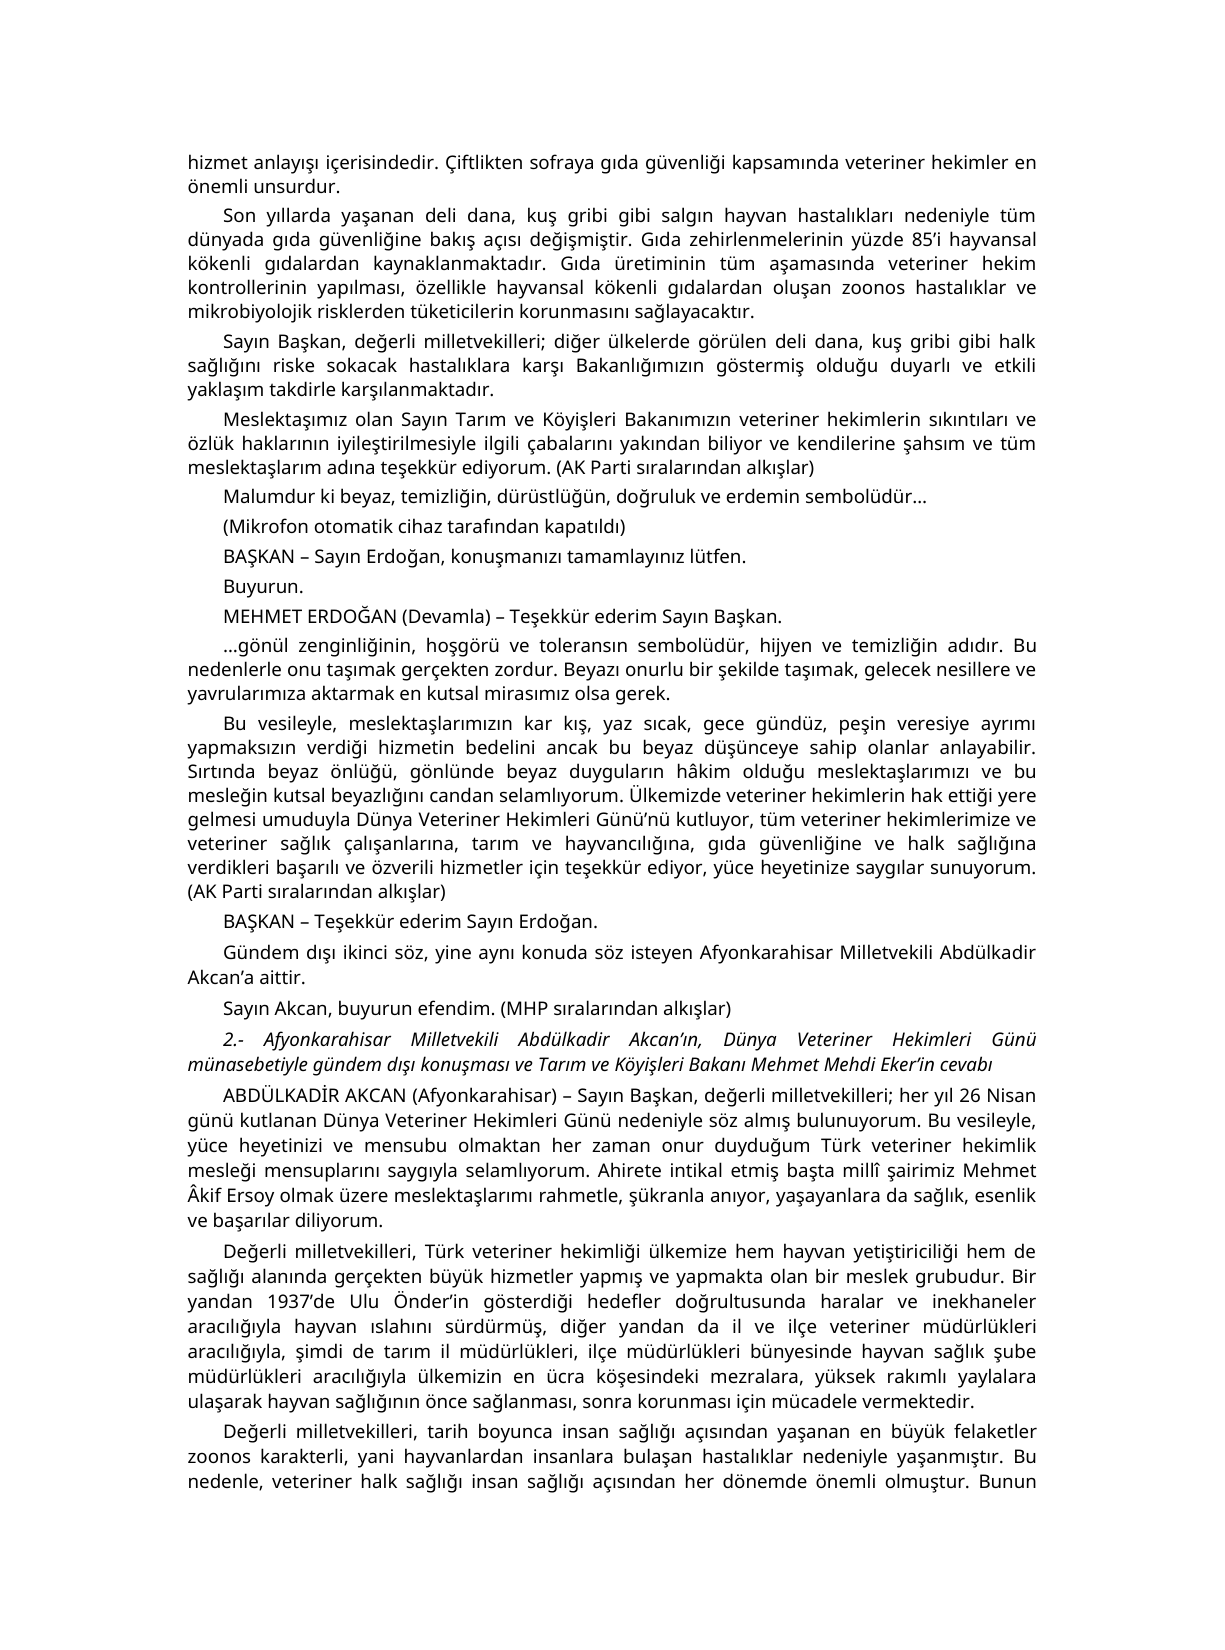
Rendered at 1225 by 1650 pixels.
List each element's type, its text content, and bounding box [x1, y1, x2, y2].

text (Mikrofon otomatik cihaz tarafından kapatıldı) [187, 514, 1037, 538]
text Sayın Akcan, buyurun efendim. (MHP sıralarından alkışlar) [187, 996, 1037, 1021]
text 2.- Afyonkarahisar Milletvekili Abdülkadir Akcan’ın, Dünya Veteriner Hekimleri Günü münasebetiyle gündem dışı konuşması ve Tarım ve Köyişleri Bakanı Mehmet Mehdi Eker’in cevabı [187, 1026, 1037, 1076]
text Son yıllarda yaşanan deli dana, kuş gribi gibi salgın hayvan hastalıkları nedeniyle tüm dünyada gıda güvenliğine bakış açısı değişmiştir. Gıda zehirlenmelerinin yüzde 85’i hayvansal kökenli gıdalardan kaynaklanmaktadır. Gıda üretiminin tüm aşamasında veteriner hekim kontrollerinin yapılması, özellikle hayvansal kökenli gıdalardan oluşan zoonos hastalıklar ve mikrobiyolojik risklerden tüketicilerin korunmasını sağlayacaktır. [187, 204, 1037, 323]
text Değerli milletvekilleri, Türk veteriner hekimliği ülkemize hem hayvan yetiştiriciliği hem de sağlığı alanında gerçekten büyük hizmetler yapmış ve yapmakta olan bir meslek grubudur. Bir yandan 1937’de Ulu Önder’in gösterdiği hedefler doğrultusunda haralar ve inekhaneler aracılığıyla hayvan ıslahını sürdürmüş, diğer yandan da il ve ilçe veteriner müdürlükleri aracılığıyla, şimdi de tarım il müdürlükleri, ilçe müdürlükleri bünyesinde hayvan sağlık şube müdürlükleri aracılığıyla ülkemizin en ücra köşesindeki mezralara, yüksek rakımlı yaylalara ulaşarak hayvan sağlığının önce sağlanması, sonra korunması için mücadele vermektedir. [187, 1238, 1037, 1413]
text Meslektaşımız olan Sayın Tarım ve Köyişleri Bakanımızın veteriner hekimlerin sıkıntıları ve özlük haklarının iyileştirilmesiyle ilgili çabalarını yakından biliyor ve kendilerine şahsım ve tüm meslektaşlarım adına teşekkür ediyorum. (AK Parti sıralarından alkışlar) [187, 407, 1037, 479]
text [187, 1419, 1037, 1494]
text Malumdur ki beyaz, temizliğin, dürüstlüğün, doğruluk ve erdemin sembolüdür… [187, 485, 1037, 509]
text Gündem dışı ikinci söz, yine aynı konuda söz isteyen Afyonkarahisar Milletvekili Abdülkadir Akcan’a aittir. [187, 940, 1037, 990]
text BAŞKAN – Sayın Erdoğan, konuşmanızı tamamlayınız lütfen. [187, 544, 1037, 568]
text …gönül zenginliğinin, hoşgörü ve toleransın sembolüdür, hijyen ve temizliğin adıdır. Bu nedenlerle onu taşımak gerçekten zordur. Beyazı onurlu bir şekilde taşımak, gelecek nesillere ve yavrularımıza aktarmak en kutsal mirasımız olsa gerek. [187, 634, 1037, 706]
text Sayın Başkan, değerli milletvekilleri; diğer ülkelerde görülen deli dana, kuş gribi gibi halk sağlığını riske sokacak hastalıklara karşı Bakanlığımızın göstermiş olduğu duyarlı ve etkili yaklaşım takdirle karşılanmaktadır. [187, 329, 1037, 401]
text MEHMET ERDOĞAN (Devamla) – Teşekkür ederim Sayın Başkan. [187, 604, 1037, 628]
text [187, 150, 1037, 198]
text ABDÜLKADİR AKCAN (Afyonkarahisar) – Sayın Başkan, değerli milletvekilleri; her yıl 26 Nisan günü kutlanan Dünya Veteriner Hekimleri Günü nedeniyle söz almış bulunuyorum. Bu vesileyle, yüce heyetinizi ve mensubu olmaktan her zaman onur duyduğum Türk veteriner hekimlik mesleği mensuplarını saygıyla selamlıyorum. Ahirete intikal etmiş başta millî şairimiz Mehmet Âkif Ersoy olmak üzere meslektaşlarımı rahmetle, şükranla anıyor, yaşayanlara da sağlık, esenlik ve başarılar diliyorum. [187, 1082, 1037, 1232]
text Buyurun. [187, 574, 1037, 598]
text BAŞKAN – Teşekkür ederim Sayın Erdoğan. [187, 909, 1037, 934]
text Bu vesileyle, meslektaşlarımızın kar kış, yaz sıcak, gece gündüz, peşin veresiye ayrımı yapmaksızın verdiği hizmetin bedelini ancak bu beyaz düşünceye sahip olanlar anlayabilir. Sırtında beyaz önlüğü, gönlünde beyaz duyguların hâkim olduğu meslektaşlarımızı ve bu mesleğin kutsal beyazlığını candan selamlıyorum. Ülkemizde veteriner hekimlerin hak ettiği yere gelmesi umuduyla Dünya Veteriner Hekimleri Günü’nü kutluyor, tüm veteriner hekimlerimize ve veteriner sağlık çalışanlarına, tarım ve hayvancılığına, gıda güvenliğine ve halk sağlığına verdikleri başarılı ve özverili hizmetler için teşekkür ediyor, yüce heyetinize saygılar sunuyorum. (AK Parti sıralarından alkışlar) [187, 711, 1037, 903]
